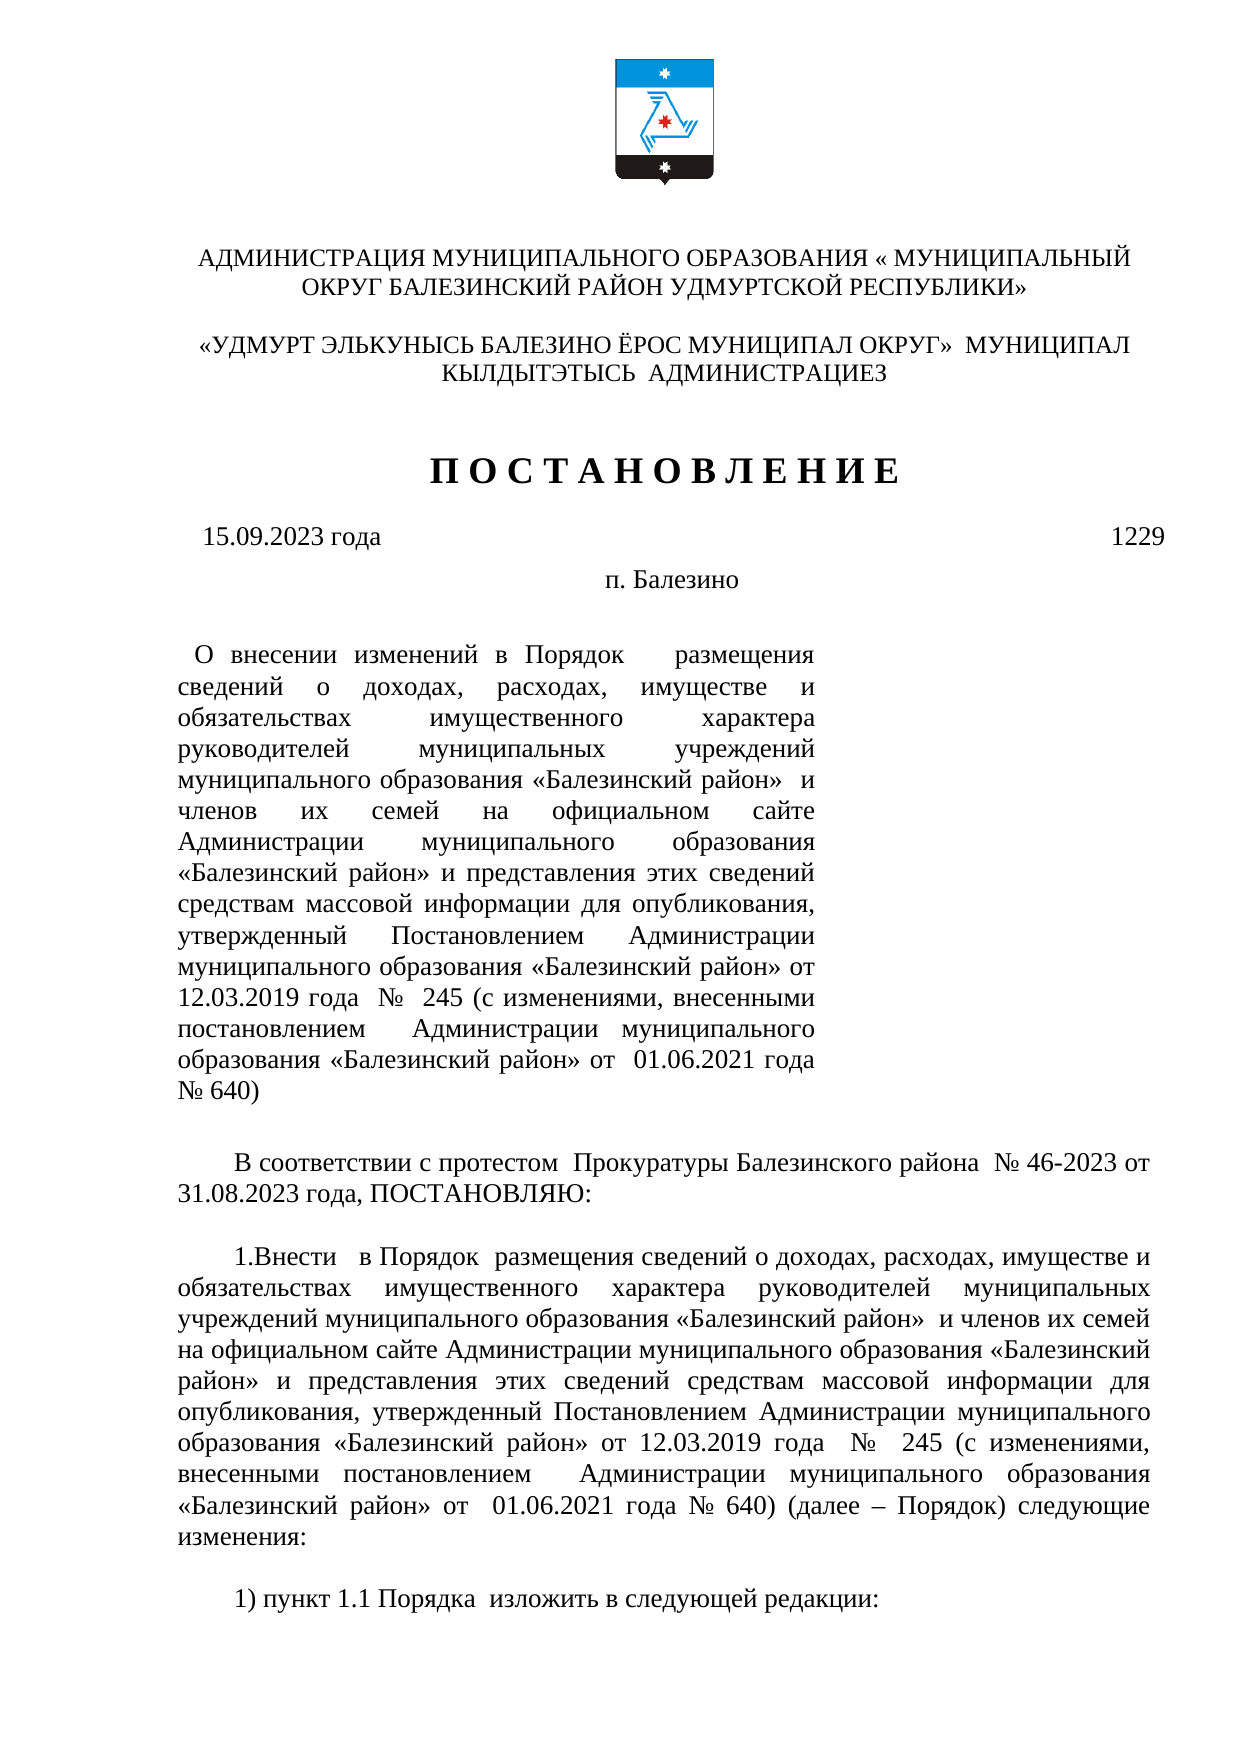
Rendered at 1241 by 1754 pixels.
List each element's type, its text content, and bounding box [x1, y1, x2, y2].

text П О С Т А Н О В Л Е Н И Е [177, 449, 1152, 492]
text «УДМУРТ ЭЛЬКУНЫСЬ БАЛЕЗИНО ЁРОС МУНИЦИПАЛ ОКРУГ» МУНИЦИПАЛ КЫЛДЫТЭТЫСЬ АДМИНИСТРАЦИЕЗ [177, 330, 1152, 387]
text В соответствии с протестом Прокуратуры Балезинского района № 46-2023 от 31.08.2023 года, ПОСТАНОВЛЯЮ: [177, 1146, 1152, 1208]
text 15.09.2023 года 1229 [177, 520, 1166, 551]
text п. Балезино [177, 563, 1166, 595]
picture [615, 59, 714, 186]
picture [661, 69, 669, 77]
text 1.Внести в Порядок размещения сведений о доходах, расходах, имуществе и обязательствах имущественного характера руководителей муниципальных учреждений муниципального образования «Балезинский район» и членов их семей на официальном сайте Администрации муниципального образования «Балезинский район» и представления этих сведений средствам массовой информации для опубликования, утвержденный Постановлением Администрации муниципального образования «Балезинский район» от 12.03.2019 года № 245 (с изменениями, внесенными постановлением Администрации муниципального образования «Балезинский район» от 01.06.2021 года № 640) (далее – Порядок) следующие изменения: [177, 1239, 1152, 1551]
text 1) пункт 1.1 Порядка изложить в следующей редакции: [177, 1582, 1152, 1613]
text АДМИНИСТРАЦИЯ МУНИЦИПАЛЬНОГО ОБРАЗОВАНИЯ « МУНИЦИПАЛЬНЫЙ ОКРУГ БАЛЕЗИНСКИЙ РАЙОН УДМУРТСКОЙ РЕСПУБЛИКИ» [177, 243, 1152, 301]
table_header О внесении изменений в Порядок размещения сведений о доходах, расходах, имуществе и обязательствах имущественного характера руководителей муниципальных учреждений муниципального образования «Балезинский район» и членов их семей на официальном сайте Администрации муниципального образования «Балезинский район» и представления этих сведений средствам массовой информации для опубликования, утвержденный Постановлением Администрации муниципального образования «Балезинский район» от 12.03.2019 года № 245 (с изменениями, внесенными постановлением Администрации муниципального образования «Балезинский район» от 01.06.2021 года № 640) [166, 639, 827, 1106]
